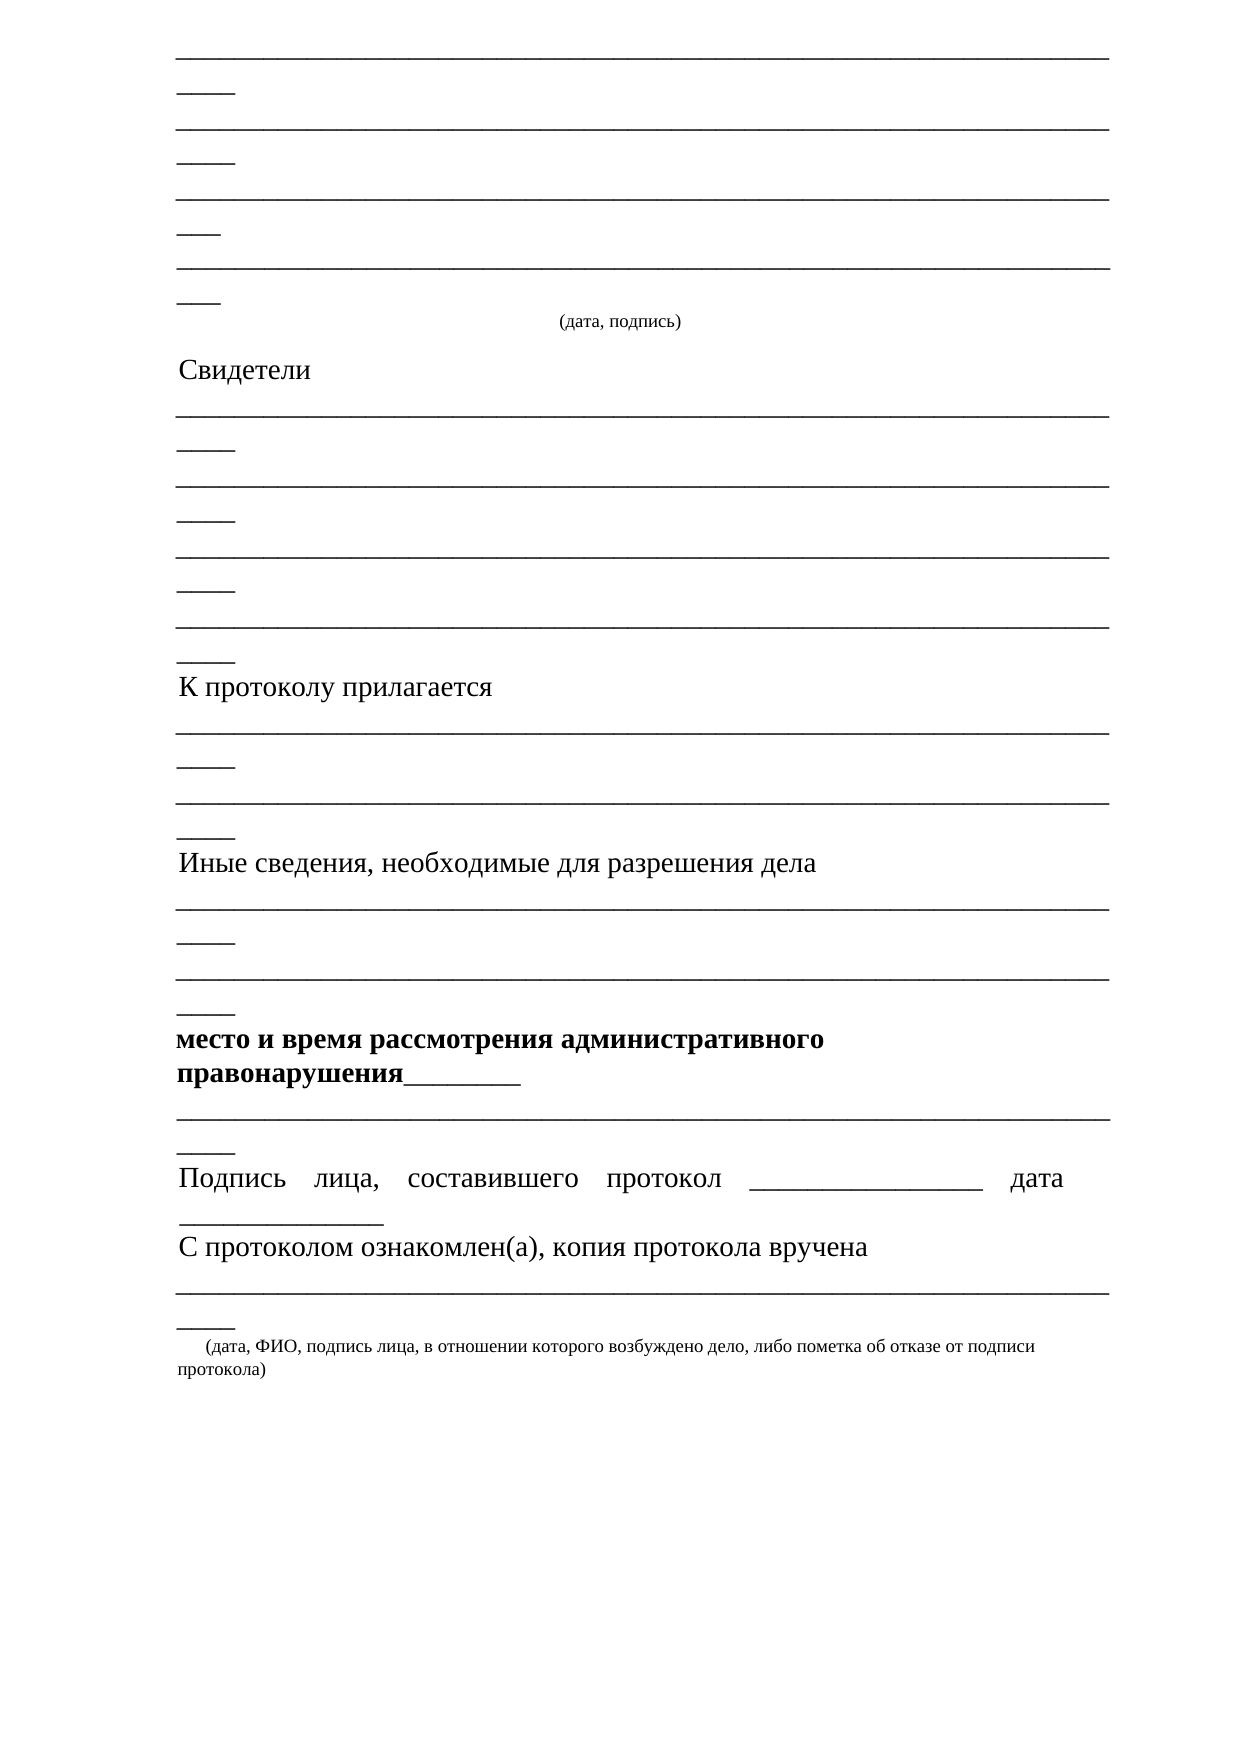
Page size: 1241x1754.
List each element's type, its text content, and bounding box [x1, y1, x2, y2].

text ____________________________________________________________________ [176, 774, 1122, 842]
text место и время рассмотрения административного правонарушения________ ____________________________________________________________________ [176, 1021, 1122, 1158]
text Свидетели [178, 352, 1065, 386]
text ____________________________________________________________________ [176, 29, 1122, 98]
text К протоколу прилагается [178, 669, 1065, 703]
text ___________________________________________________________________ ___________________________________________________________________ [176, 171, 1122, 308]
text С протоколом ознакомлен(а), копия протокола вручена [178, 1229, 1065, 1263]
text ____________________________________________________________________ [176, 950, 1122, 1018]
text ____________________________________________________________________ [176, 457, 1122, 526]
text Подпись лица, составившего протокол ________________ дата ______________ [178, 1160, 1065, 1228]
text ____________________________________________________________________ [176, 1264, 1122, 1332]
text Иные сведения, необходимые для разрешения дела [178, 845, 1065, 878]
text ____________________________________________________________________ [176, 100, 1122, 168]
text ____________________________________________________________________ [176, 880, 1122, 948]
text ____________________________________________________________________ [176, 598, 1122, 667]
text ____________________________________________________________________ [176, 387, 1122, 455]
text ____________________________________________________________________ [176, 704, 1122, 772]
text (дата, ФИО, подпись лица, в отношении которого возбуждено дело, либо пометка об отказе от подписи протокола) [177, 1335, 1122, 1379]
text ____________________________________________________________________ [176, 528, 1122, 596]
text (дата, подпись) [121, 310, 1119, 332]
